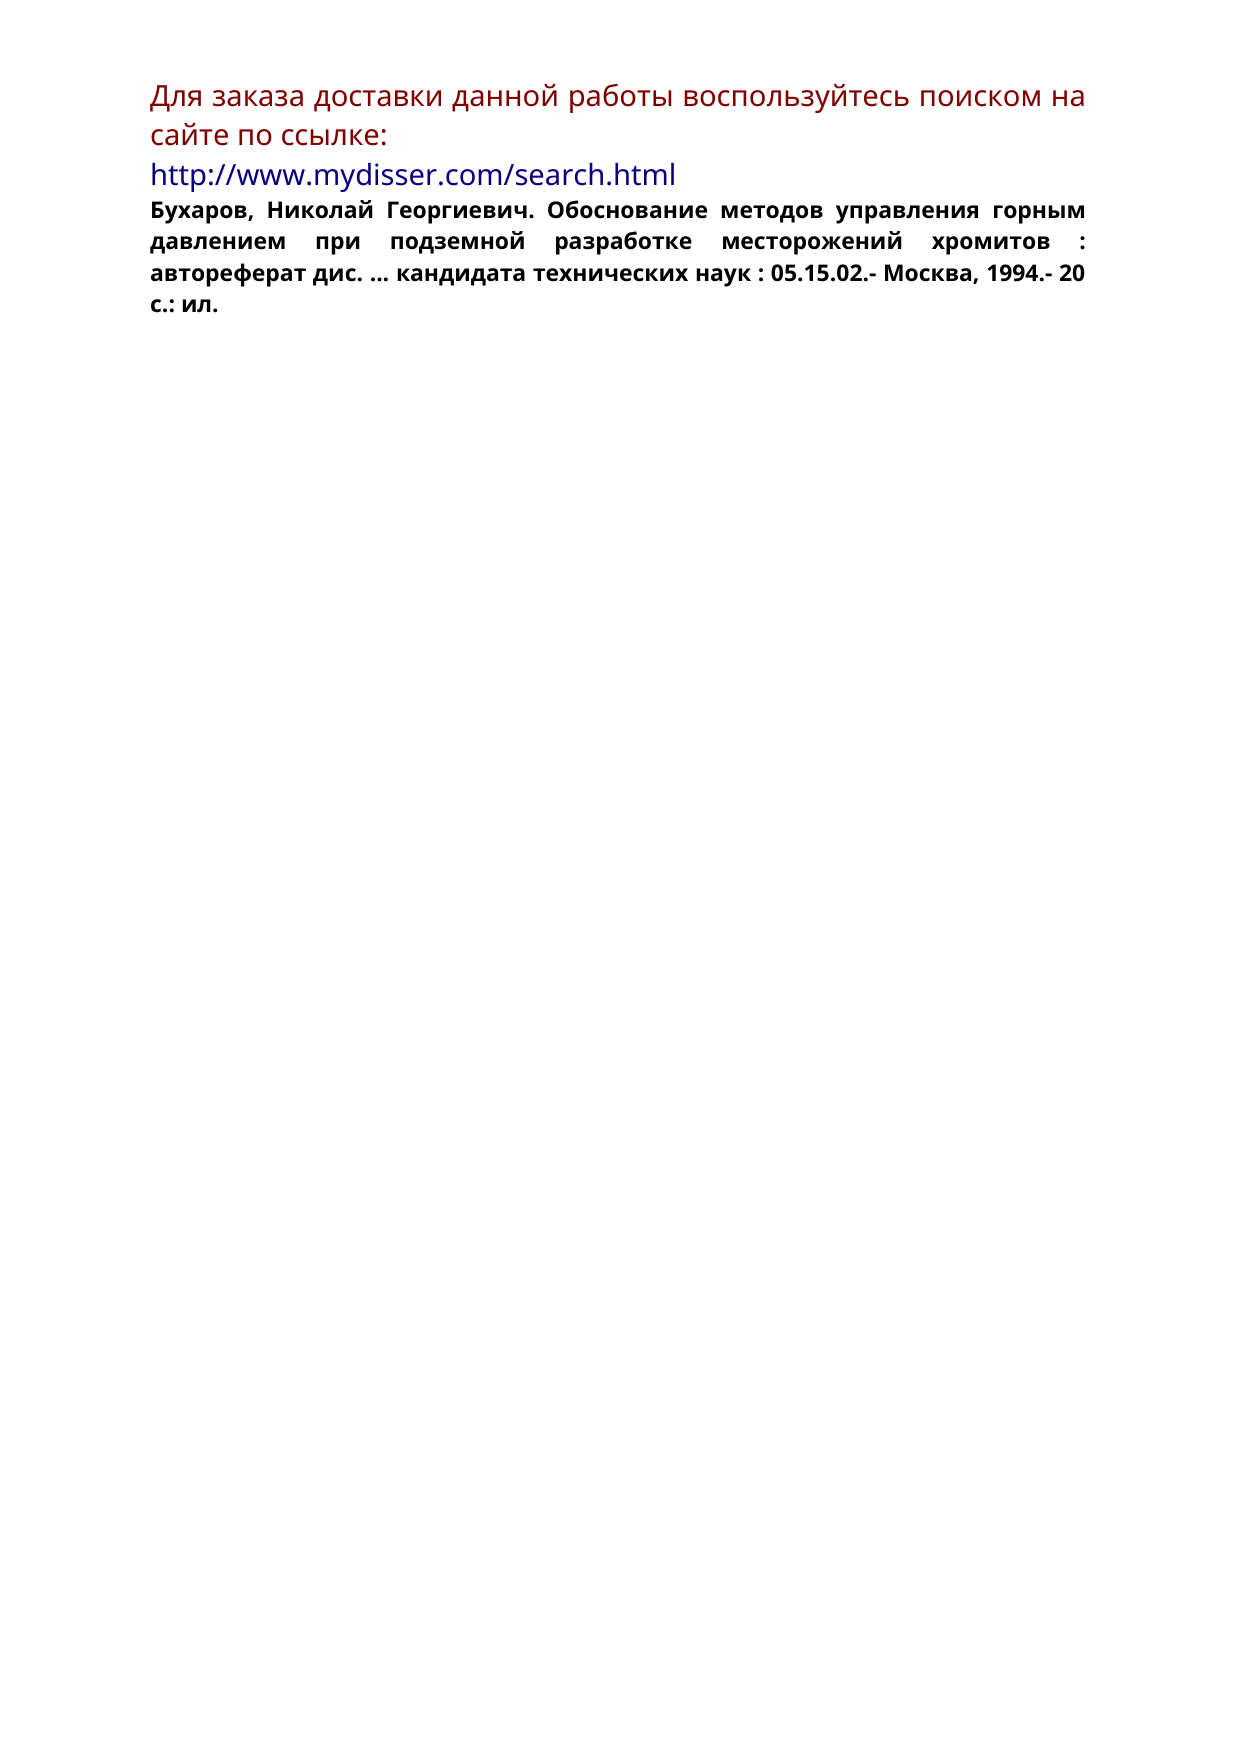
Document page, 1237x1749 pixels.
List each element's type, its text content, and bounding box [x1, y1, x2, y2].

text Бухаров, Николай Георгиевич. Обоснование методов управления горным давлением при подземной разработке месторожений хромитов : автореферат дис. ... кандидата технических наук : 05.15.02.- Москва, 1994.- 20 с.: ил. [150, 194, 1086, 319]
